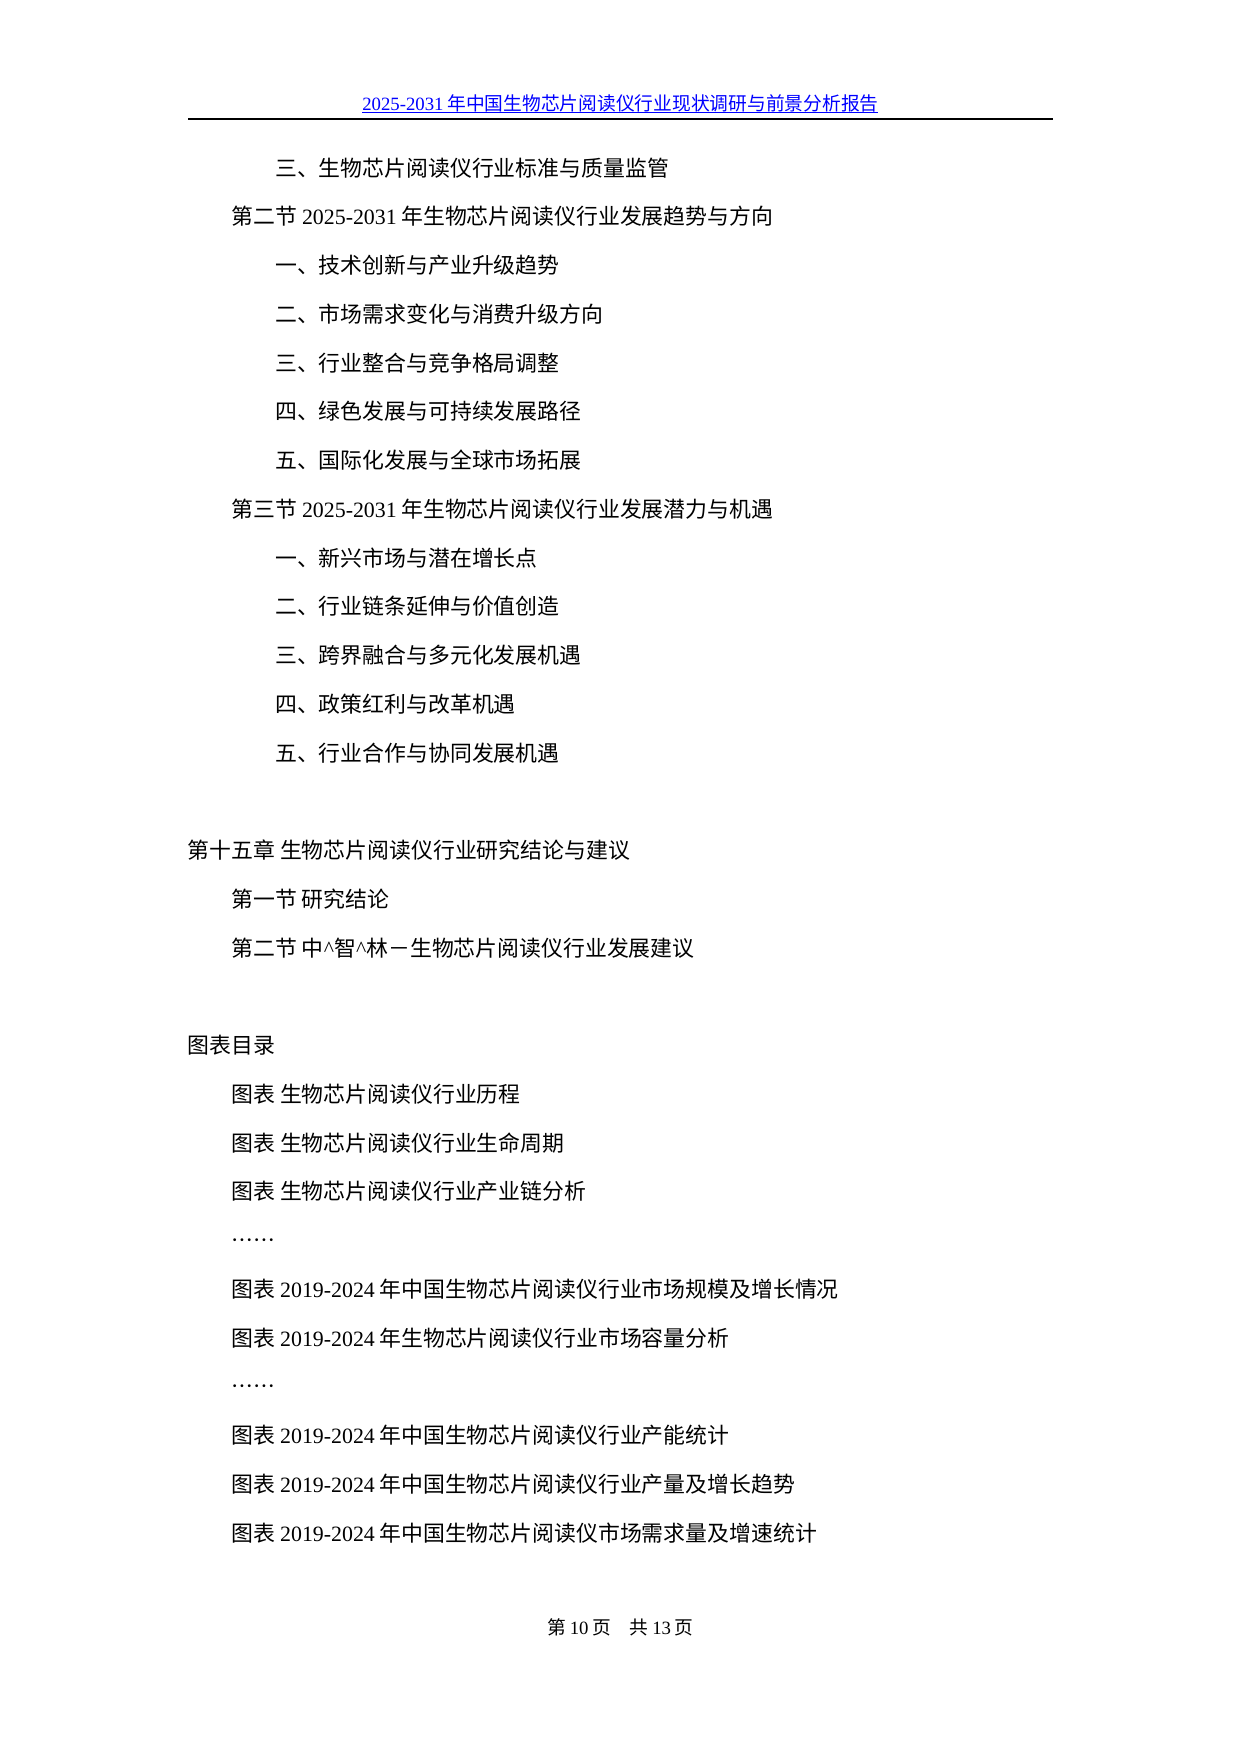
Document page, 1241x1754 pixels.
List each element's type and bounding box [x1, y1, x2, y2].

text [187, 150, 1053, 1548]
